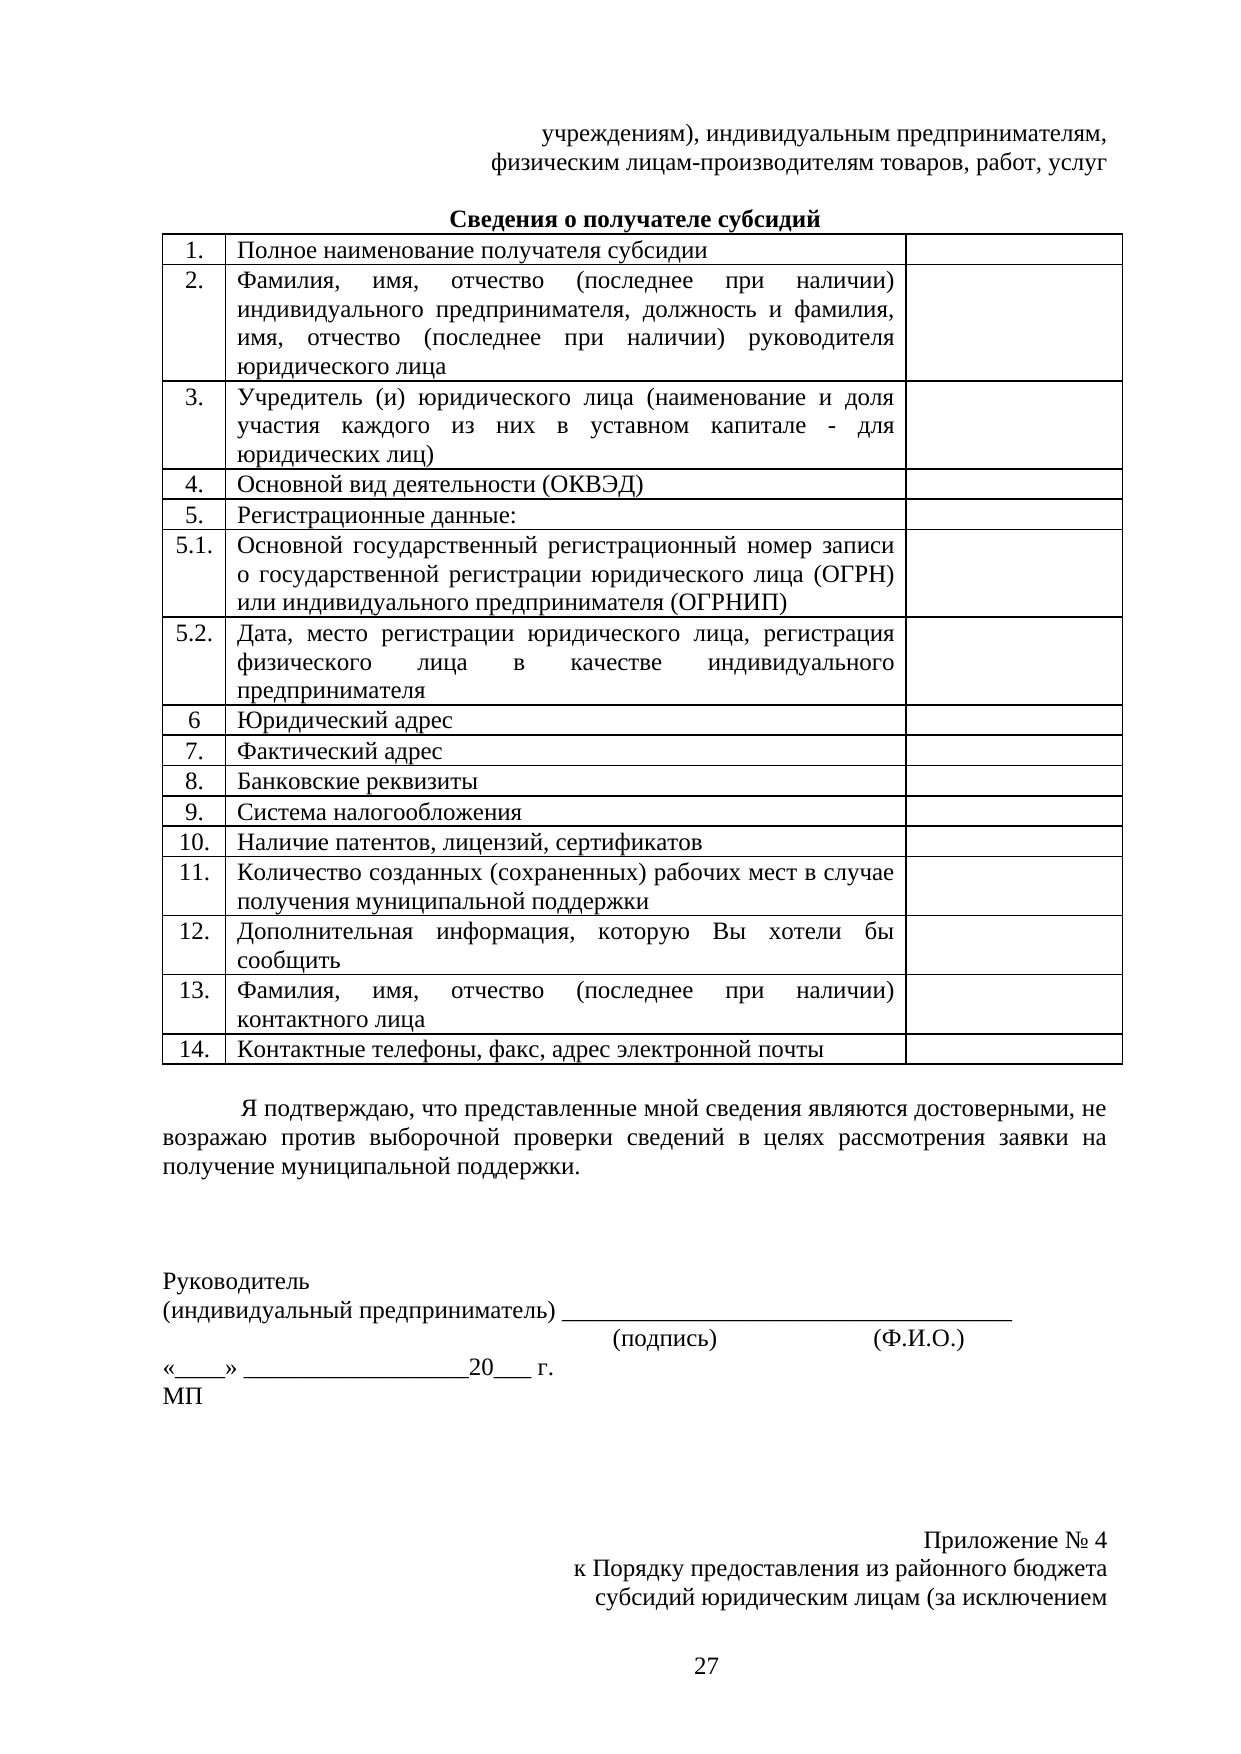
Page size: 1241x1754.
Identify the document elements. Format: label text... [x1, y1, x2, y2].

table_cell Фактический адрес [226, 736, 905, 765]
table_cell [907, 736, 1122, 765]
text к Порядку предоставления из районного бюджета [162, 1553, 1107, 1582]
table_cell Количество созданных (сохраненных) рабочих мест в случае получения муниципальной поддержки [226, 857, 905, 915]
table_cell [907, 382, 1122, 468]
table_cell Регистрационные данные: [226, 500, 905, 528]
text Приложение № 4 [162, 1525, 1107, 1553]
table_cell Фамилия, имя, отчество (последнее при наличии) контактного лица [226, 975, 905, 1033]
text учреждениям), индивидуальным предпринимателям, [162, 118, 1107, 147]
text физическим лицам-производителям товаров, работ, услуг [162, 147, 1107, 176]
table_cell 7. [163, 736, 225, 765]
table_cell 11. [163, 857, 225, 915]
table_cell Банковские реквизиты [226, 766, 905, 795]
text Руководитель [162, 1266, 1107, 1295]
text Сведения о получателе субсидий [162, 204, 1107, 233]
table_cell [907, 916, 1122, 974]
table_cell 4. [163, 470, 225, 498]
table_cell 5.1. [163, 530, 225, 616]
text «____» __________________20___ г. [162, 1352, 1107, 1381]
table_cell [907, 797, 1122, 825]
table_cell 6 [163, 706, 225, 734]
text субсидий юридическим лицам (за исключением [162, 1582, 1107, 1611]
table_cell 14. [163, 1035, 225, 1063]
table_cell 3. [163, 382, 225, 468]
table_cell Учредитель (и) юридического лица (наименование и доля участия каждого из них в уставном капитале - для юридических лиц) [226, 382, 905, 468]
table_cell 5.2. [163, 618, 225, 704]
table_cell [907, 857, 1122, 915]
table_cell 12. [163, 916, 225, 974]
table_cell 9. [163, 797, 225, 825]
table_cell 5. [163, 500, 225, 528]
table_cell Дата, место регистрации юридического лица, регистрация физического лица в качестве индивидуального предпринимателя [226, 618, 905, 704]
table_cell 8. [163, 766, 225, 795]
table_cell [907, 470, 1122, 498]
table_cell [907, 500, 1122, 528]
table_cell [907, 706, 1122, 734]
table_cell Дополнительная информация, которую Вы хотели бы сообщить [226, 916, 905, 974]
text (индивидуальный предприниматель) ____________________________________ [162, 1295, 1107, 1323]
table_cell [907, 530, 1122, 616]
table_cell Контактные телефоны, факс, адрес электронной почты [226, 1035, 905, 1063]
table_cell [907, 265, 1122, 380]
text Я подтверждаю, что представленные мной сведения являются достоверными, не возражаю против выборочной проверки сведений в целях рассмотрения заявки на получение муниципальной поддержки. [162, 1093, 1107, 1180]
table_header [907, 235, 1122, 263]
text (подпись) (Ф.И.О.) [162, 1323, 1107, 1352]
table_cell [907, 827, 1122, 856]
table_cell [907, 766, 1122, 795]
table_cell 10. [163, 827, 225, 856]
text МП [162, 1381, 1107, 1410]
table_cell 13. [163, 975, 225, 1033]
table_cell Юридический адрес [226, 706, 905, 734]
table_cell Фамилия, имя, отчество (последнее при наличии) индивидуального предпринимателя, должность и фамилия, имя, отчество (последнее при наличии) руководителя юридического лица [226, 265, 905, 380]
table_cell [907, 618, 1122, 704]
table_cell Основной вид деятельности (ОКВЭД) [226, 470, 905, 498]
table_header Полное наименование получателя субсидии [226, 235, 905, 263]
table_header 1. [163, 235, 225, 263]
table_cell Наличие патентов, лицензий, сертификатов [226, 827, 905, 856]
table_cell [907, 1035, 1122, 1063]
table_cell [907, 975, 1122, 1033]
table_cell 2. [163, 265, 225, 380]
table_cell Основной государственный регистрационный номер записи о государственной регистрации юридического лица (ОГРН) или индивидуального предпринимателя (ОГРНИП) [226, 530, 905, 616]
table_cell Система налогообложения [226, 797, 905, 825]
